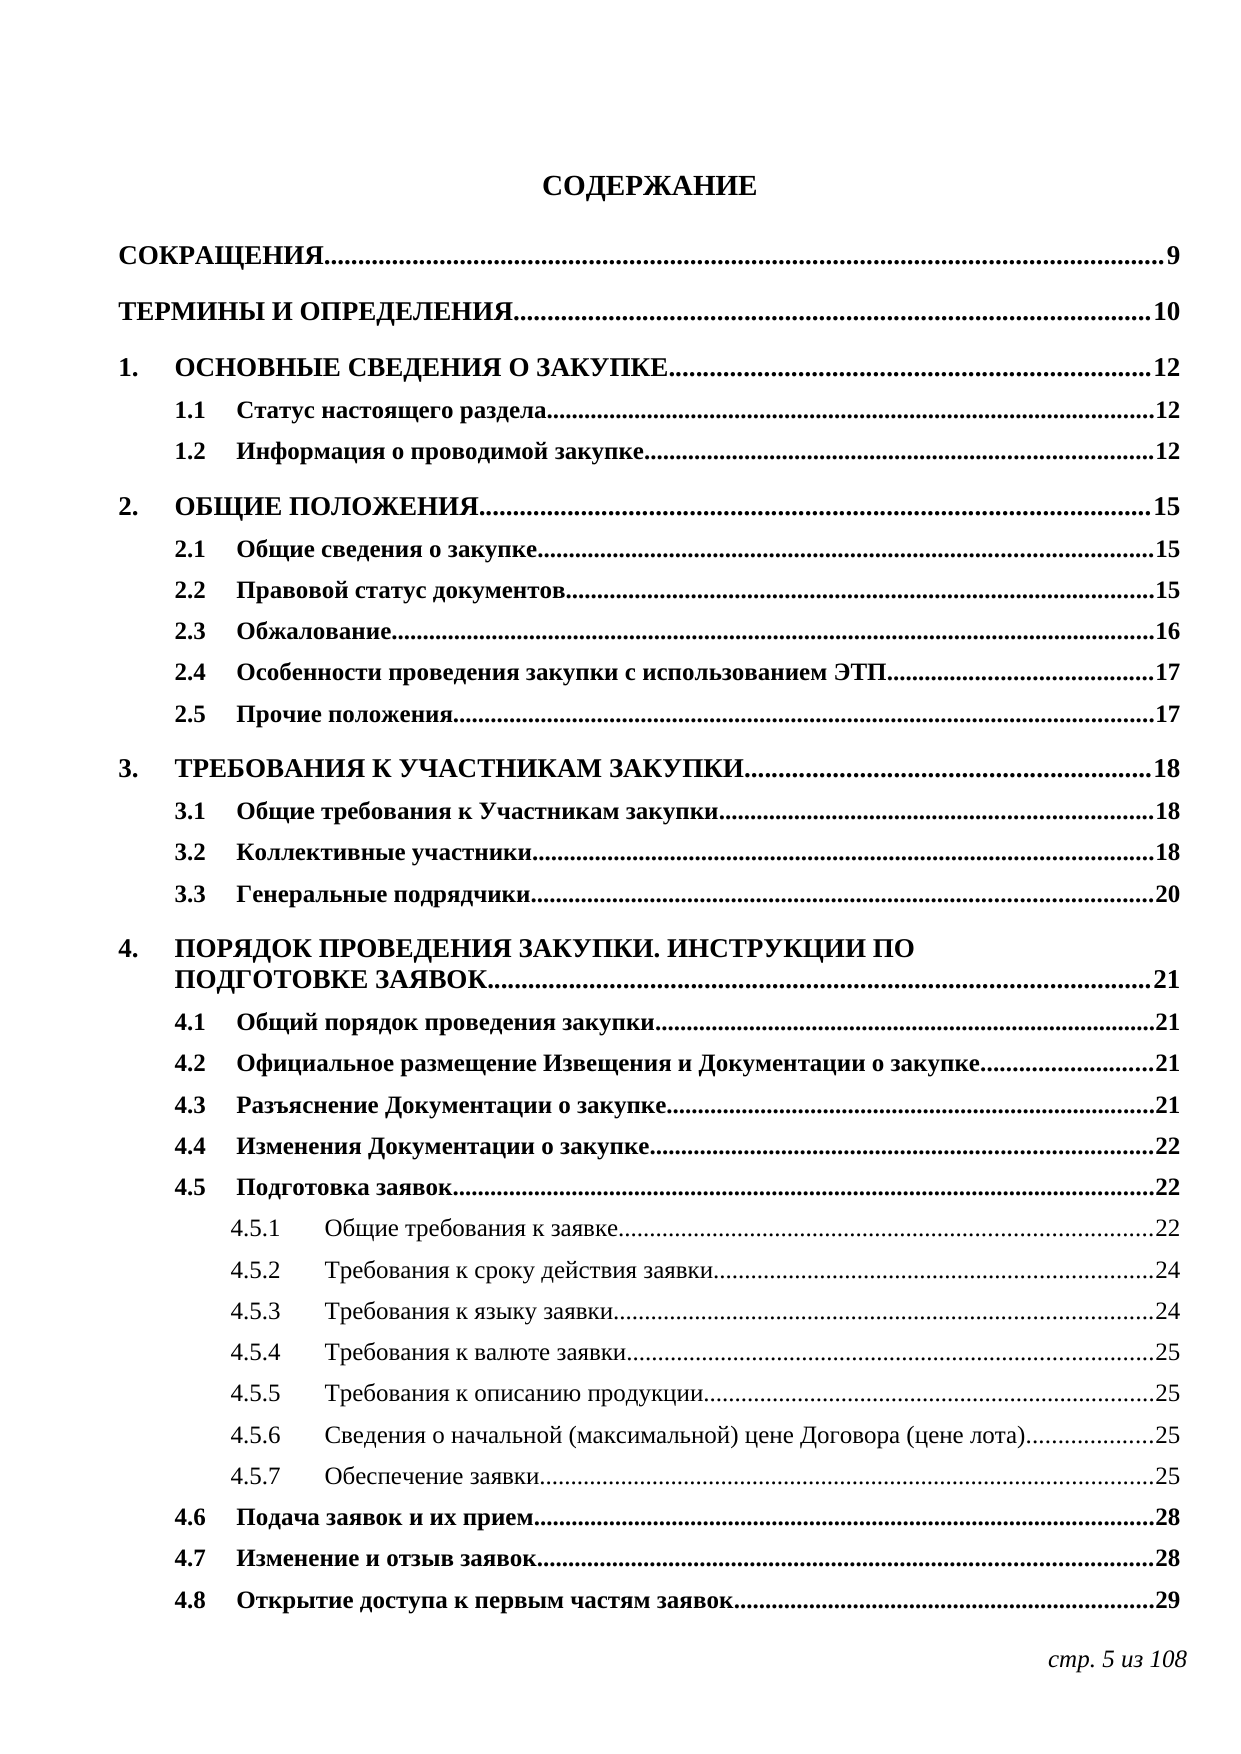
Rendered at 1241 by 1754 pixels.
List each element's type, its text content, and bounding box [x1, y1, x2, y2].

text СОДЕРЖАНИЕ [118, 168, 1181, 202]
text 4.4 Изменения Документации о закупке 22 [174, 1131, 1093, 1160]
text 1. ОСНОВНЫЕ СВЕДЕНИЯ О ЗАКУПКЕ 12 [118, 351, 1063, 383]
text 1.1 Статус настоящего раздела 12 [174, 395, 1093, 424]
text 4.6 Подача заявок и их прием 28 [174, 1502, 1093, 1531]
text 4.5.2 Требования к сроку действия заявки 24 [230, 1255, 1063, 1283]
text 4.5.5 Требования к описанию продукции 25 [230, 1378, 1063, 1407]
text 4.5.7 Обеспечение заявки 25 [230, 1461, 1063, 1490]
text 2. ОБЩИЕ ПОЛОЖЕНИЯ 15 [118, 490, 1063, 521]
text 4. ПОРЯДОК ПРОВЕДЕНИЯ ЗАКУПКИ. ИНСТРУКЦИИ ПО ПОДГОТОВКЕ ЗАЯВОК 21 [118, 932, 1063, 995]
text 4.5 Подготовка заявок 22 [174, 1172, 1093, 1201]
text 2.5 Прочие положения 17 [174, 699, 1093, 727]
text 4.5.4 Требования к валюте заявки 25 [230, 1337, 1063, 1366]
text 4.1 Общий порядок проведения закупки 21 [174, 1007, 1093, 1036]
text 4.8 Открытие доступа к первым частям заявок 29 [174, 1585, 1093, 1613]
text 4.7 Изменение и отзыв заявок 28 [174, 1543, 1093, 1572]
text 2.2 Правовой статус документов 15 [174, 575, 1093, 604]
text 4.5.1 Общие требования к заявке 22 [230, 1213, 1063, 1242]
text 2.3 Обжалование 16 [174, 616, 1093, 645]
text 3.3 Генеральные подрядчики 20 [174, 879, 1093, 907]
text 4.3 Разъяснение Документации о закупке 21 [174, 1090, 1093, 1118]
text СОКРАЩЕНИЯ 9 [118, 239, 1063, 270]
text 4.5.3 Требования к языку заявки 24 [230, 1296, 1063, 1325]
text ТЕРМИНЫ И ОПРЕДЕЛЕНИЯ 10 [118, 295, 1063, 326]
text 4.5.6 Сведения о начальной (максимальной) цене Договора (цене лота) 25 [230, 1420, 1063, 1448]
text 2.1 Общие сведения о закупке 15 [174, 534, 1093, 562]
text 3. ТРЕБОВАНИЯ К УЧАСТНИКАМ ЗАКУПКИ 18 [118, 752, 1063, 784]
text 1.2 Информация о проводимой закупке 12 [174, 436, 1093, 465]
text 3.1 Общие требования к Участникам закупки 18 [174, 796, 1093, 825]
text 2.4 Особенности проведения закупки с использованием ЭТП 17 [174, 657, 1093, 686]
text 3.2 Коллективные участники 18 [174, 837, 1093, 866]
text 4.2 Официальное размещение Извещения и Документации о закупке 21 [174, 1048, 1093, 1077]
